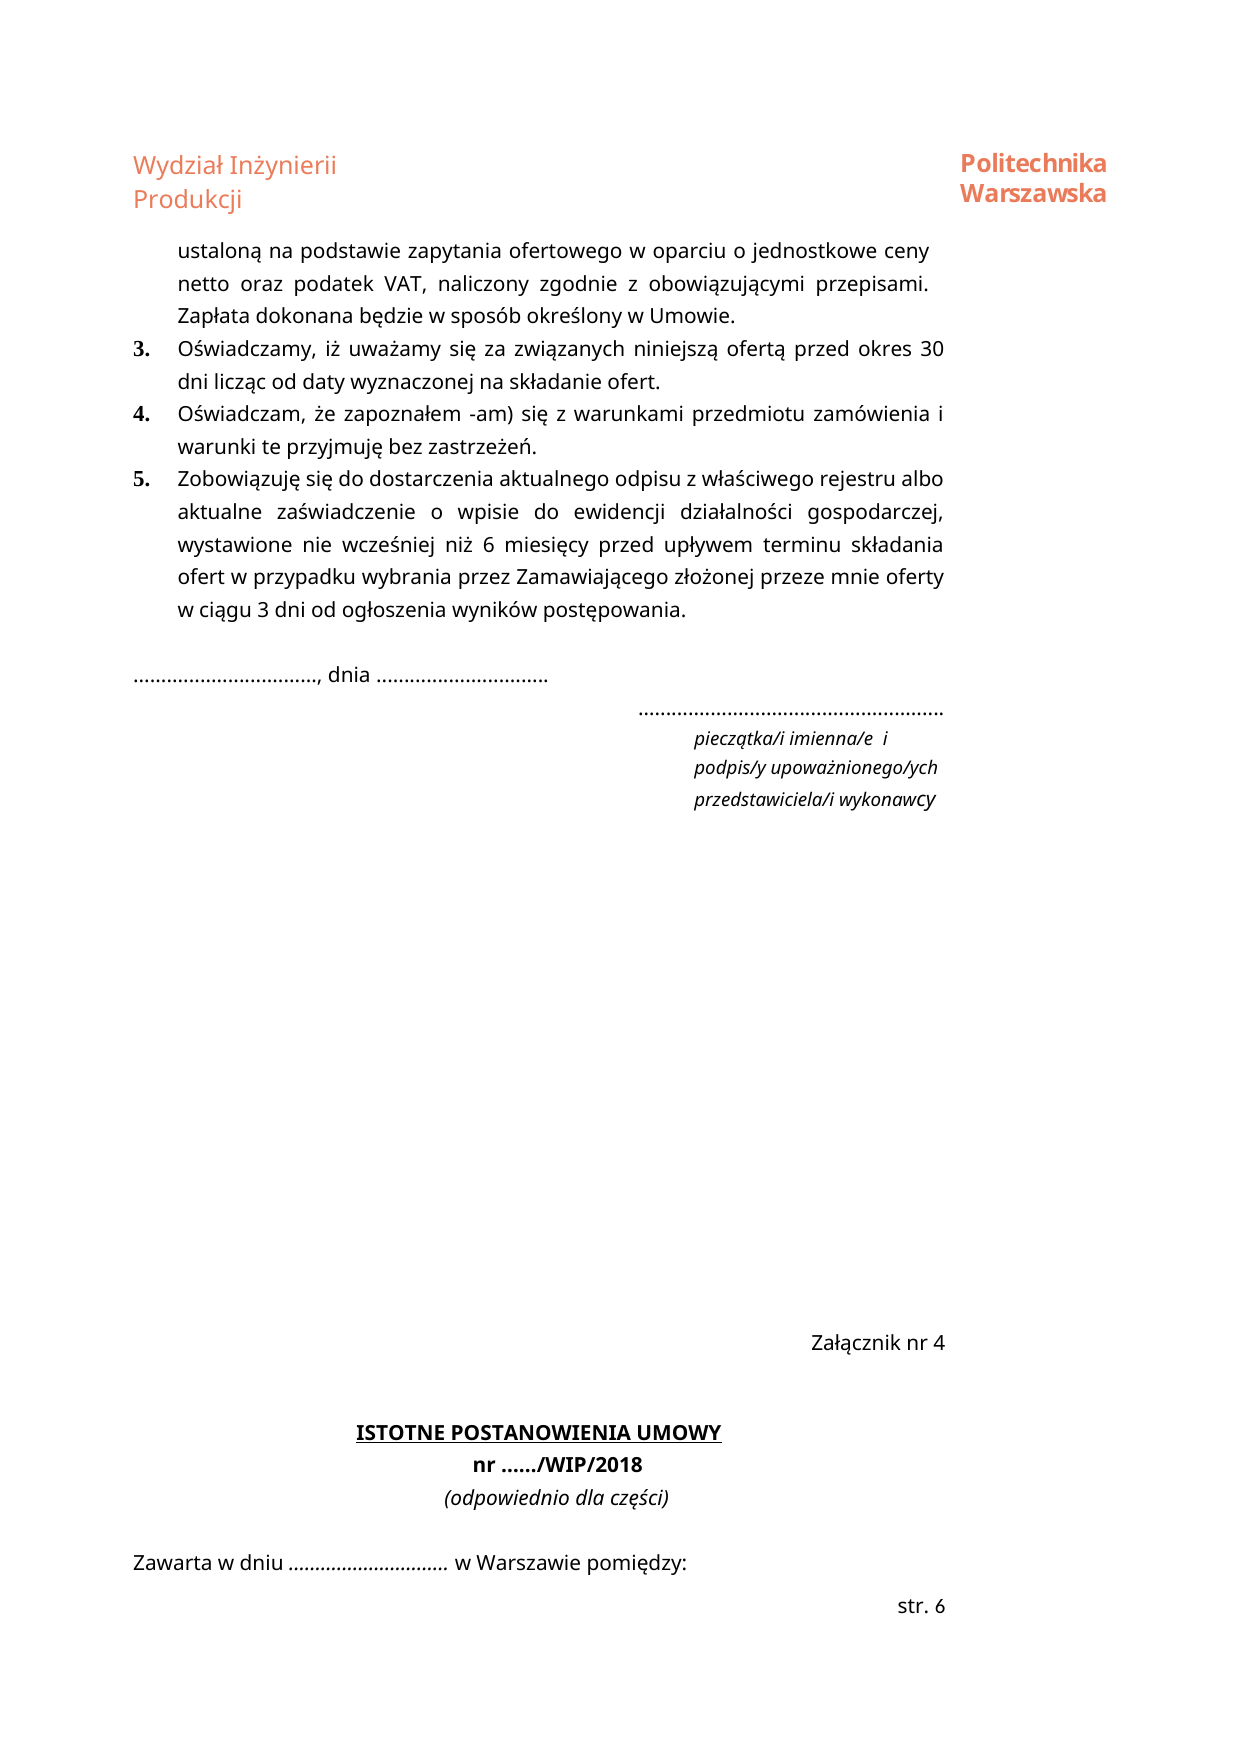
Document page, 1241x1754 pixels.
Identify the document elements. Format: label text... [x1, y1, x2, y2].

subtitle ISTOTNE POSTANOWIENIA UMOWY [133, 1418, 945, 1446]
text przedstawiciela/i wykonawcy [694, 784, 945, 812]
text Zawarta w dniu ………………………… w Warszawie pomiędzy: [133, 1548, 945, 1577]
list Oświadczamy, iż uważamy się za związanych niniejszą ofertą przed okres 30 dni licząc od daty wyznaczonej na składanie ofert. [133, 334, 945, 395]
list Zobowiązuję się do dostarczenia aktualnego odpisu z właściwego rejestru albo aktualne zaświadczenie o wpisie do ewidencji działalności gospodarczej, wystawione nie wcześniej niż 6 miesięcy przed upływem terminu składania ofert w przypadku wybrania przez Zamawiającego złożonej przeze mnie oferty w ciągu 3 dni od ogłoszenia wyników postępowania. [133, 464, 945, 623]
text ustaloną na podstawie zapytania ofertowego w oparciu o jednostkowe ceny netto oraz podatek VAT, naliczony zgodnie z obowiązującymi przepisami. Zapłata dokonana będzie w sposób określony w Umowie. [177, 236, 930, 330]
text pieczątka/i imienna/e i [620, 725, 945, 751]
text Załącznik nr 4 [133, 1328, 945, 1356]
text ................................., dnia ............................... [133, 660, 945, 689]
text podpis/y upoważnionego/ych [694, 755, 945, 780]
text ….................................................... [133, 693, 945, 721]
text nr ……/WIP/2018 [170, 1450, 945, 1479]
list Oświadczam, że zapoznałem -am) się z warunkami przedmiotu zamówienia i warunki te przyjmuję bez zastrzeżeń. [133, 399, 945, 460]
text (odpowiednio dla części) [170, 1483, 945, 1511]
